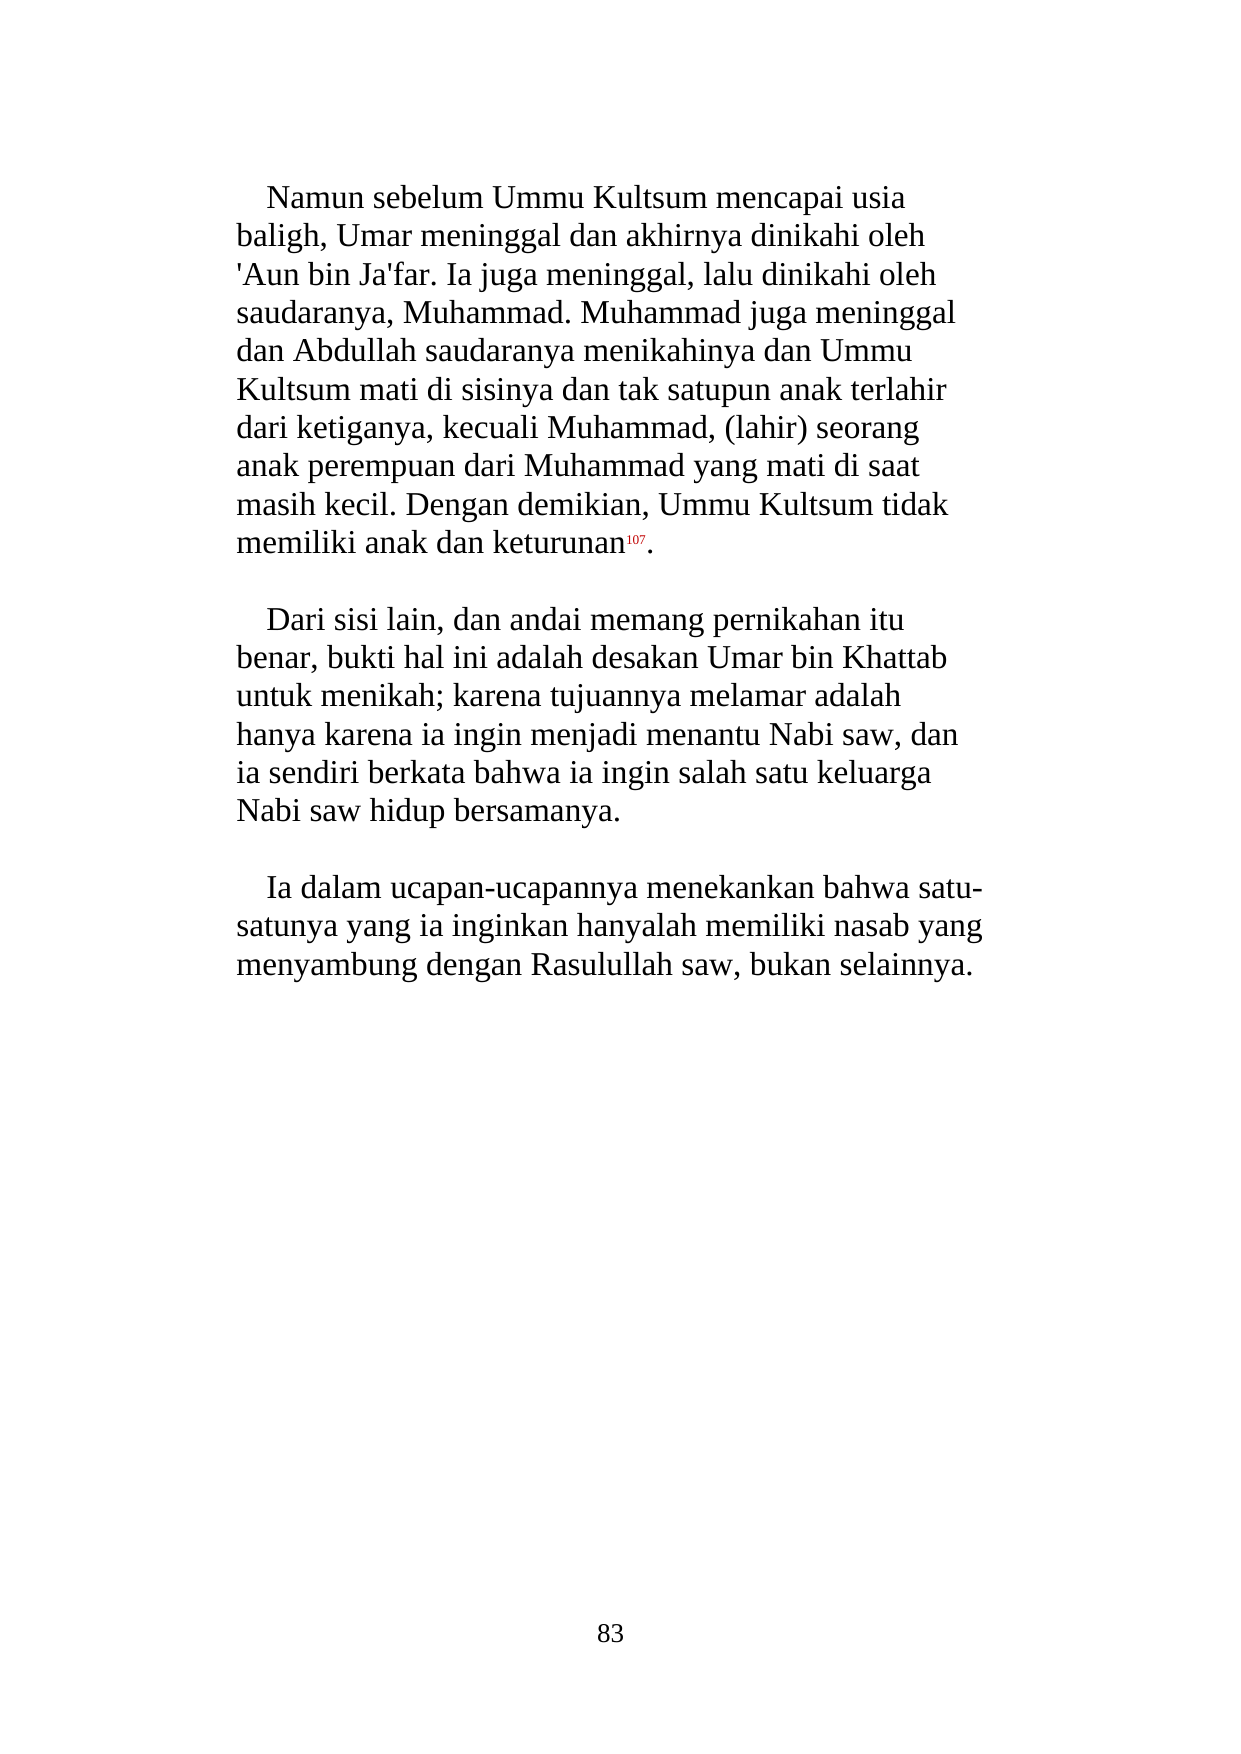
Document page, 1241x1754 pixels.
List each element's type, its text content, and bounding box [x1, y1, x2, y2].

text Ia dalam ucapan-ucapannya menekankan bahwa satu-satunya yang ia inginkan hanyalah memiliki nasab yang menyambung dengan Rasulullah saw, bukan selainnya. [236, 867, 984, 982]
text Dari sisi lain, dan andai memang pernikahan itu benar, bukti hal ini adalah desakan Umar bin Khattab untuk menikah; karena tujuannya melamar adalah hanya karena ia ingin menjadi menantu Nabi saw, dan ia sendiri berkata bahwa ia ingin salah satu keluarga Nabi saw hidup bersamanya. [236, 599, 984, 829]
text Namun sebelum Ummu Kultsum mencapai usia baligh, Umar meninggal dan akhirnya dinikahi oleh 'Aun bin Ja'far. Ia juga meninggal, lalu dinikahi oleh saudaranya, Muhammad. Muhammad juga meninggal dan Abdullah saudaranya menikahinya dan Ummu Kultsum mati di sisinya dan tak satupun anak terlahir dari ketiganya, kecuali Muhammad, (lahir) seorang anak perempuan dari Muhammad yang mati di saat masih kecil. Dengan demikian, Ummu Kultsum tidak memiliki anak dan keturunan107. [236, 177, 984, 561]
